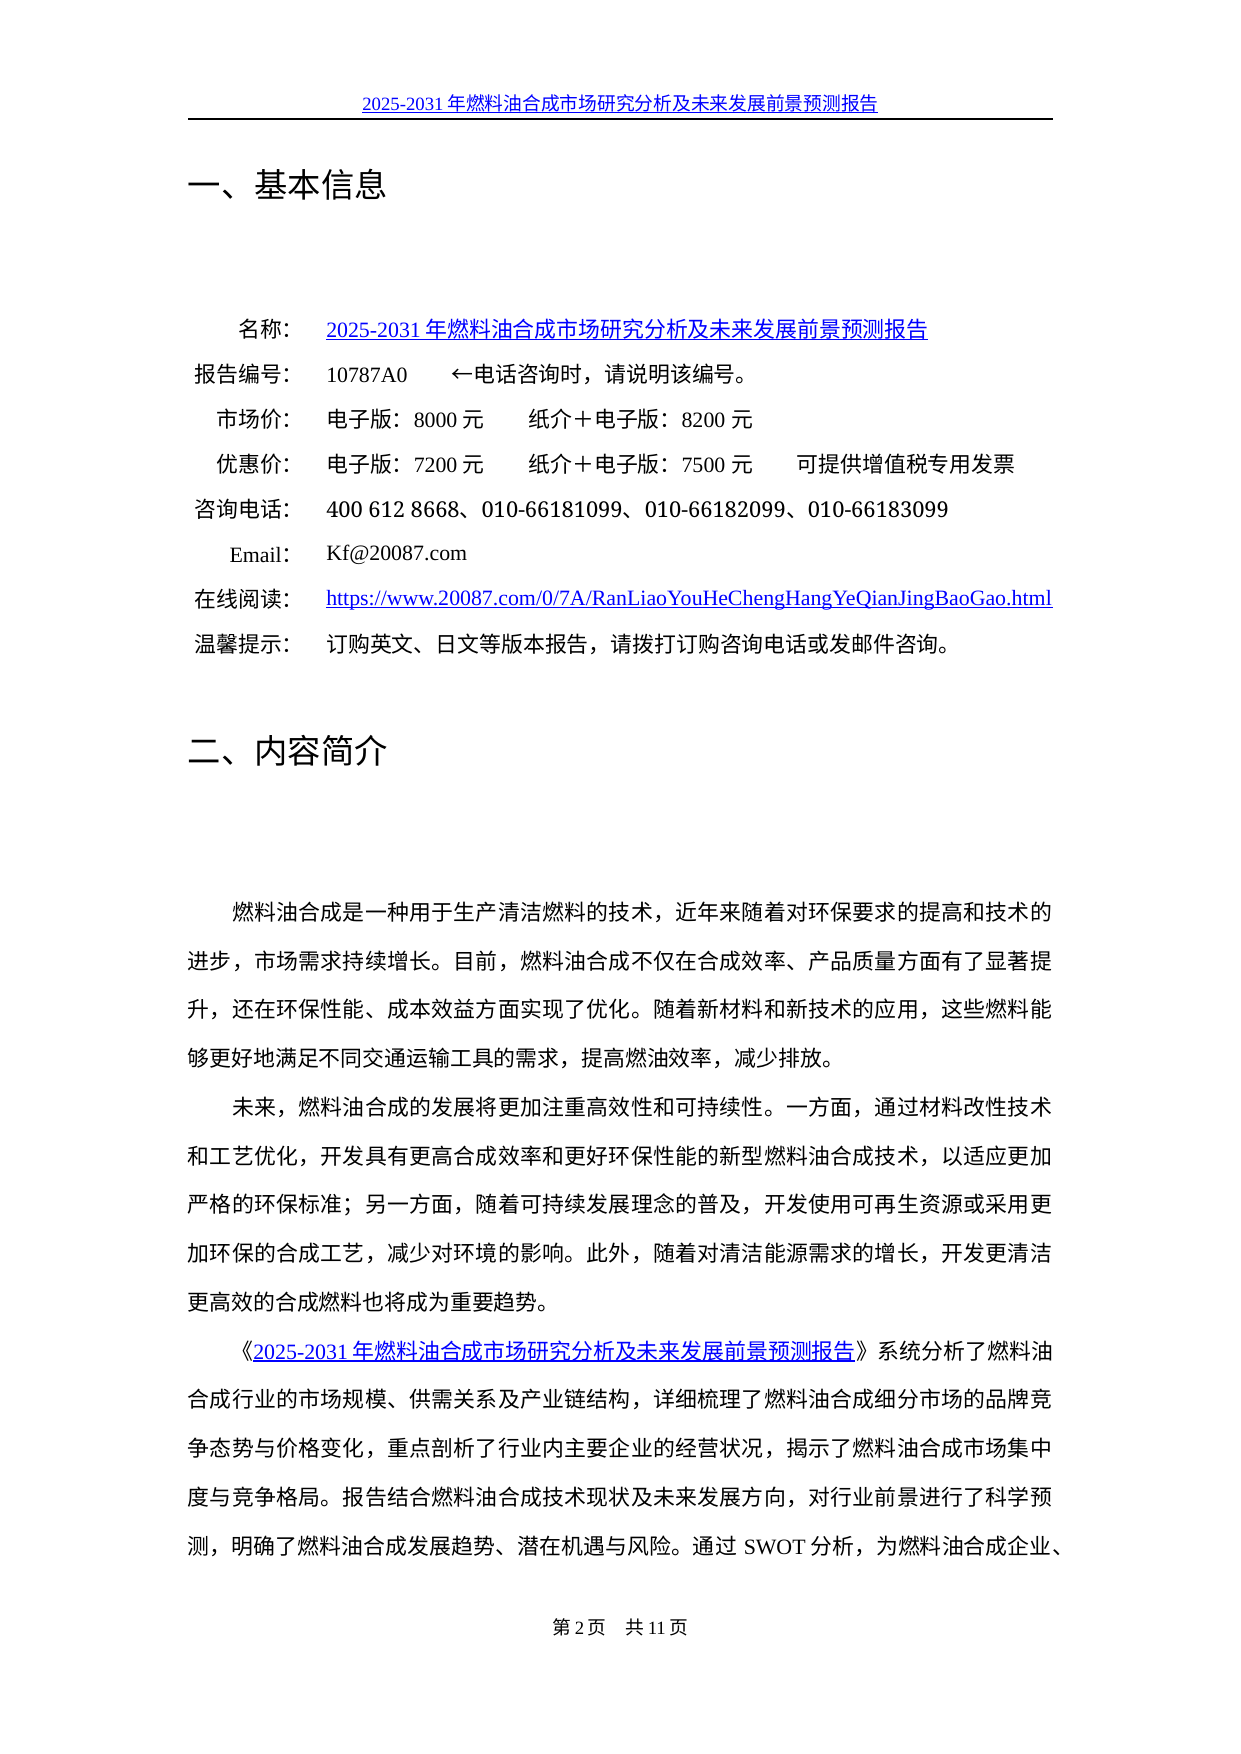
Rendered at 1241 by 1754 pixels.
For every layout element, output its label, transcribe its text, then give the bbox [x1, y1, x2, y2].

title 二、内容简介 [187, 717, 1053, 782]
table_cell 电子版：7200 元 纸介＋电子版：7500 元 可提供增值税专用发票 [315, 447, 1073, 492]
table_cell 报告编号： [167, 357, 315, 402]
table_cell 电子版：8000 元 纸介＋电子版：8200 元 [315, 402, 1073, 447]
table_cell [315, 582, 1073, 627]
table_cell 市场价： [167, 402, 315, 447]
table_header 名称： [167, 312, 315, 357]
table_cell 订购英文、日文等版本报告，请拨打订购咨询电话或发邮件咨询。 [315, 627, 1073, 672]
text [187, 894, 1053, 1561]
table_cell 10787A0 ←电话咨询时，请说明该编号。 [315, 357, 1073, 402]
table_header 2025-2031年燃料油合成市场研究分析及未来发展前景预测报告 [315, 312, 1073, 357]
table_cell 400 612 8668、010-66181099、010-66182099、010-66183099 [315, 492, 1073, 537]
table_cell 优惠价： [167, 447, 315, 492]
table_cell 在线阅读： [167, 582, 315, 627]
table_cell 咨询电话： [167, 492, 315, 537]
table_cell Email： [167, 537, 315, 582]
table_cell 温馨提示： [167, 627, 315, 672]
title 一、基本信息 [187, 150, 1053, 215]
table_cell Kf@20087.com [315, 537, 1073, 582]
